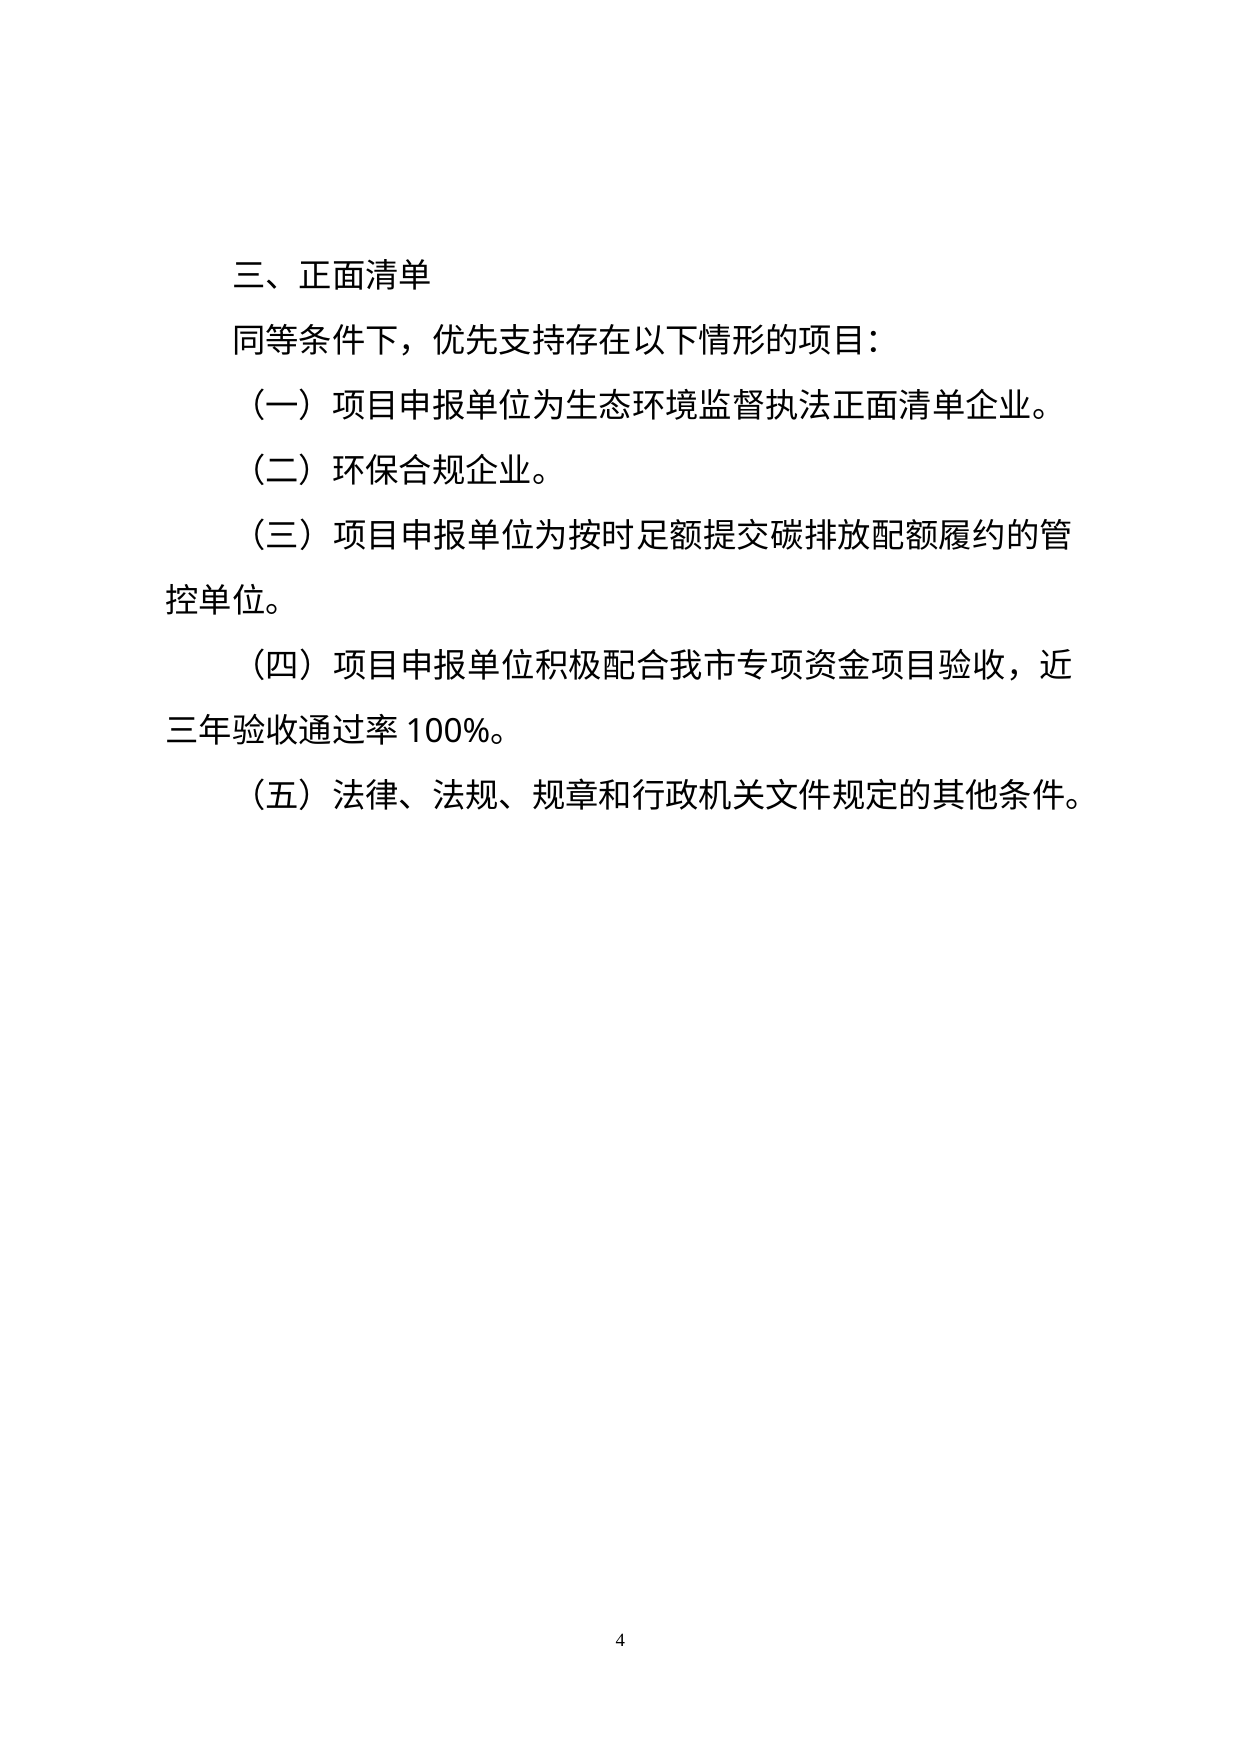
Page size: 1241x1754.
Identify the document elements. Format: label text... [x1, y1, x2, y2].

text 三、正面清单 [165, 240, 1075, 305]
text （二）环保合规企业。 [165, 435, 1075, 500]
text （四）项目申报单位积极配合我市专项资金项目验收，近三年验收通过率100%。 [165, 630, 1075, 760]
text （三）项目申报单位为按时足额提交碳排放配额履约的管控单位。 [165, 500, 1075, 630]
text （一）项目申报单位为生态环境监督执法正面清单企业。 [165, 370, 1075, 435]
text （五）法律、法规、规章和行政机关文件规定的其他条件。 [165, 760, 1075, 825]
text 同等条件下，优先支持存在以下情形的项目： [165, 305, 1075, 370]
